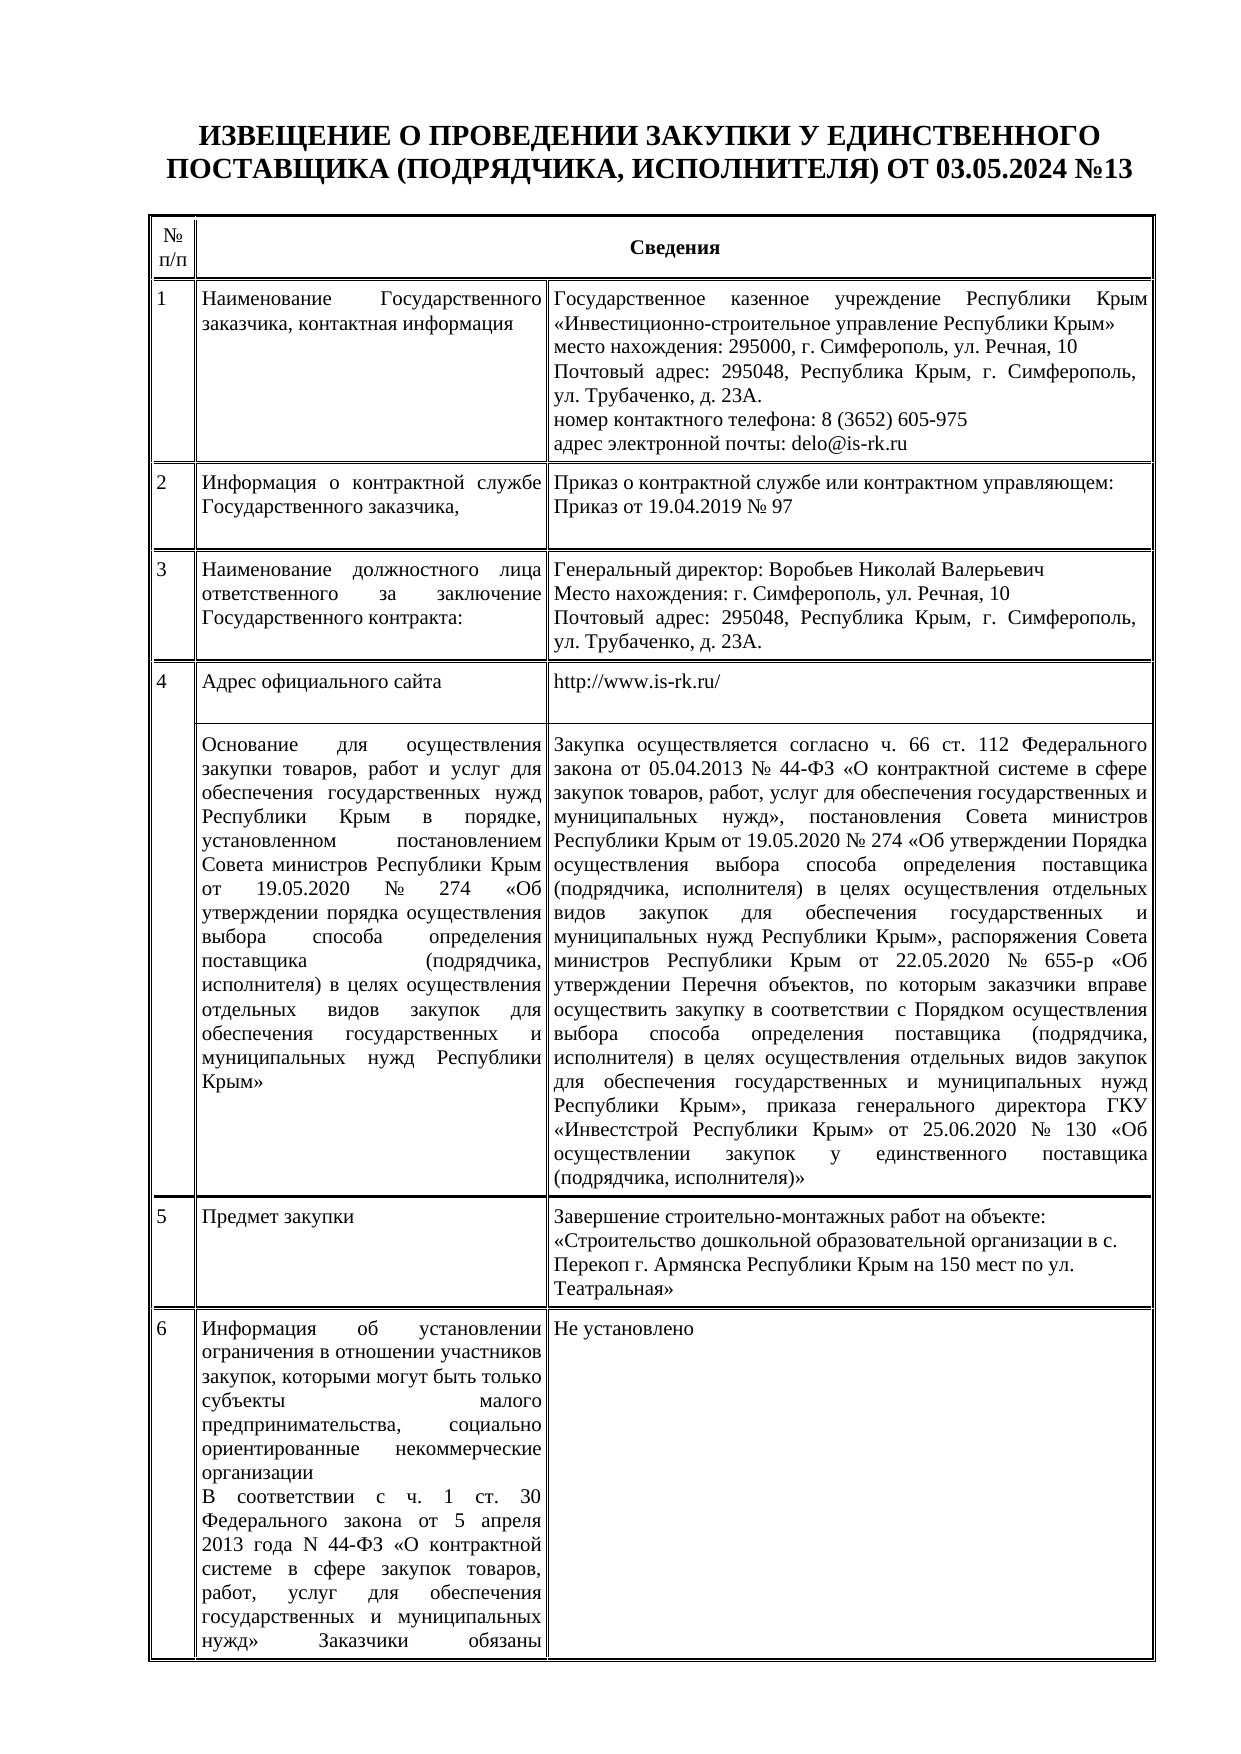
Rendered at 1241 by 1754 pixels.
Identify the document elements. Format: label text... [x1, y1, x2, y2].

table_cell Генеральный директор: Воробьев Николай Валерьевич Место нахождения: г. Симферополь, ул. Речная, 10 Почтовый адрес: 295048, Республика Крым, г. Симферополь, ул. Трубаченко, д. 23А. [549, 548, 1153, 659]
table_cell Основание для осуществления закупки товаров, работ и услуг для обеспечения государственных нужд Республики Крым в порядке, установленном постановлением Совета министров Республики Крым от 19.05.2020 № 274 «Об утверждении порядка осуществления выбора способа определения поставщика (подрядчика, исполнителя) в целях осуществления отдельных видов закупок для обеспечения государственных и муниципальных нужд Республики Крым» [197, 724, 546, 1195]
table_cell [196, 1310, 548, 1658]
text ИЗВЕЩЕНИЕ О ПРОВЕДЕНИИ ЗАКУПКИ У ЕДИНСТВЕННОГО ПОСТАВЩИКА (ПОДРЯДЧИКА, ИСПОЛНИТЕЛЯ) ОТ 03.05.2024 №13 [148, 118, 1152, 185]
table_cell 6 [152, 1306, 196, 1658]
table_cell Адрес официального сайта [197, 663, 546, 723]
table_cell Наименование должностного лица ответственного за заключение Государственного контракта: [197, 552, 546, 659]
table_cell 2 [150, 461, 196, 548]
table_cell Предмет закупки [197, 1198, 546, 1306]
table_cell 5 [152, 1195, 194, 1306]
table_cell Завершение строительно-монтажных работ на объекте: «Строительство дошкольной образовательной организации в с. Перекоп г. Армянска Республики Крым на 150 мест по ул. Театральная» [549, 1195, 1152, 1306]
table_cell http://www.is-rk.ru/ [549, 659, 1153, 723]
table_cell Приказ о контрактной службе или контрактном управляющем: Приказ от 19.04.2019 № 97 [548, 461, 1154, 548]
table_cell Информация о контрактной службе Государственного заказчика, [197, 464, 546, 548]
table_cell Наименование Государственного заказчика, контактная информация [197, 281, 546, 461]
table_cell Государственное казенное учреждение Республики Крым «Инвестиционно-строительное управление Республики Крым» место нахождения: 295000, г. Симферополь, ул. Речная, 10 Почтовый адрес: 295048, Республика Крым, г. Симферополь, ул. Трубаченко, д. 23А. номер контактного телефона: 8 (3652) 605-975 адрес электронной почты: delo@is-rk.ru [549, 277, 1153, 461]
table_cell 3 [152, 548, 194, 659]
table_cell 1 [152, 277, 194, 461]
table_cell Не установлено [548, 1306, 1153, 1658]
table_cell Закупка осуществляется согласно ч. 66 ст. 112 Федерального закона от 05.04.2013 № 44-ФЗ «О контрактной системе в сфере закупок товаров, работ, услуг для обеспечения государственных и муниципальных нужд», постановления Совета министров Республики Крым от 19.05.2020 № 274 «Об утверждении Порядка осуществления выбора способа определения поставщика (подрядчика, исполнителя) в целях осуществления отдельных видов закупок для обеспечения государственных и муниципальных нужд Республики Крым», распоряжения Совета министров Республики Крым от 22.05.2020 № 655-р «Об утверждении Перечня объектов, по которым заказчики вправе осуществить закупку в соответствии с Порядком осуществления выбора способа определения поставщика (подрядчика, исполнителя) в целях осуществления отдельных видов закупок для обеспечения государственных и муниципальных нужд Республики Крым», приказа генерального директора ГКУ «Инвестстрой Республики Крым» от 25.06.2020 № 130 «Об осуществлении закупок у единственного поставщика (подрядчика, исполнителя)» [549, 724, 1152, 1195]
table_header Сведения [196, 217, 1152, 277]
table_header № п/п [152, 217, 196, 277]
table_cell 4 [152, 659, 194, 1195]
